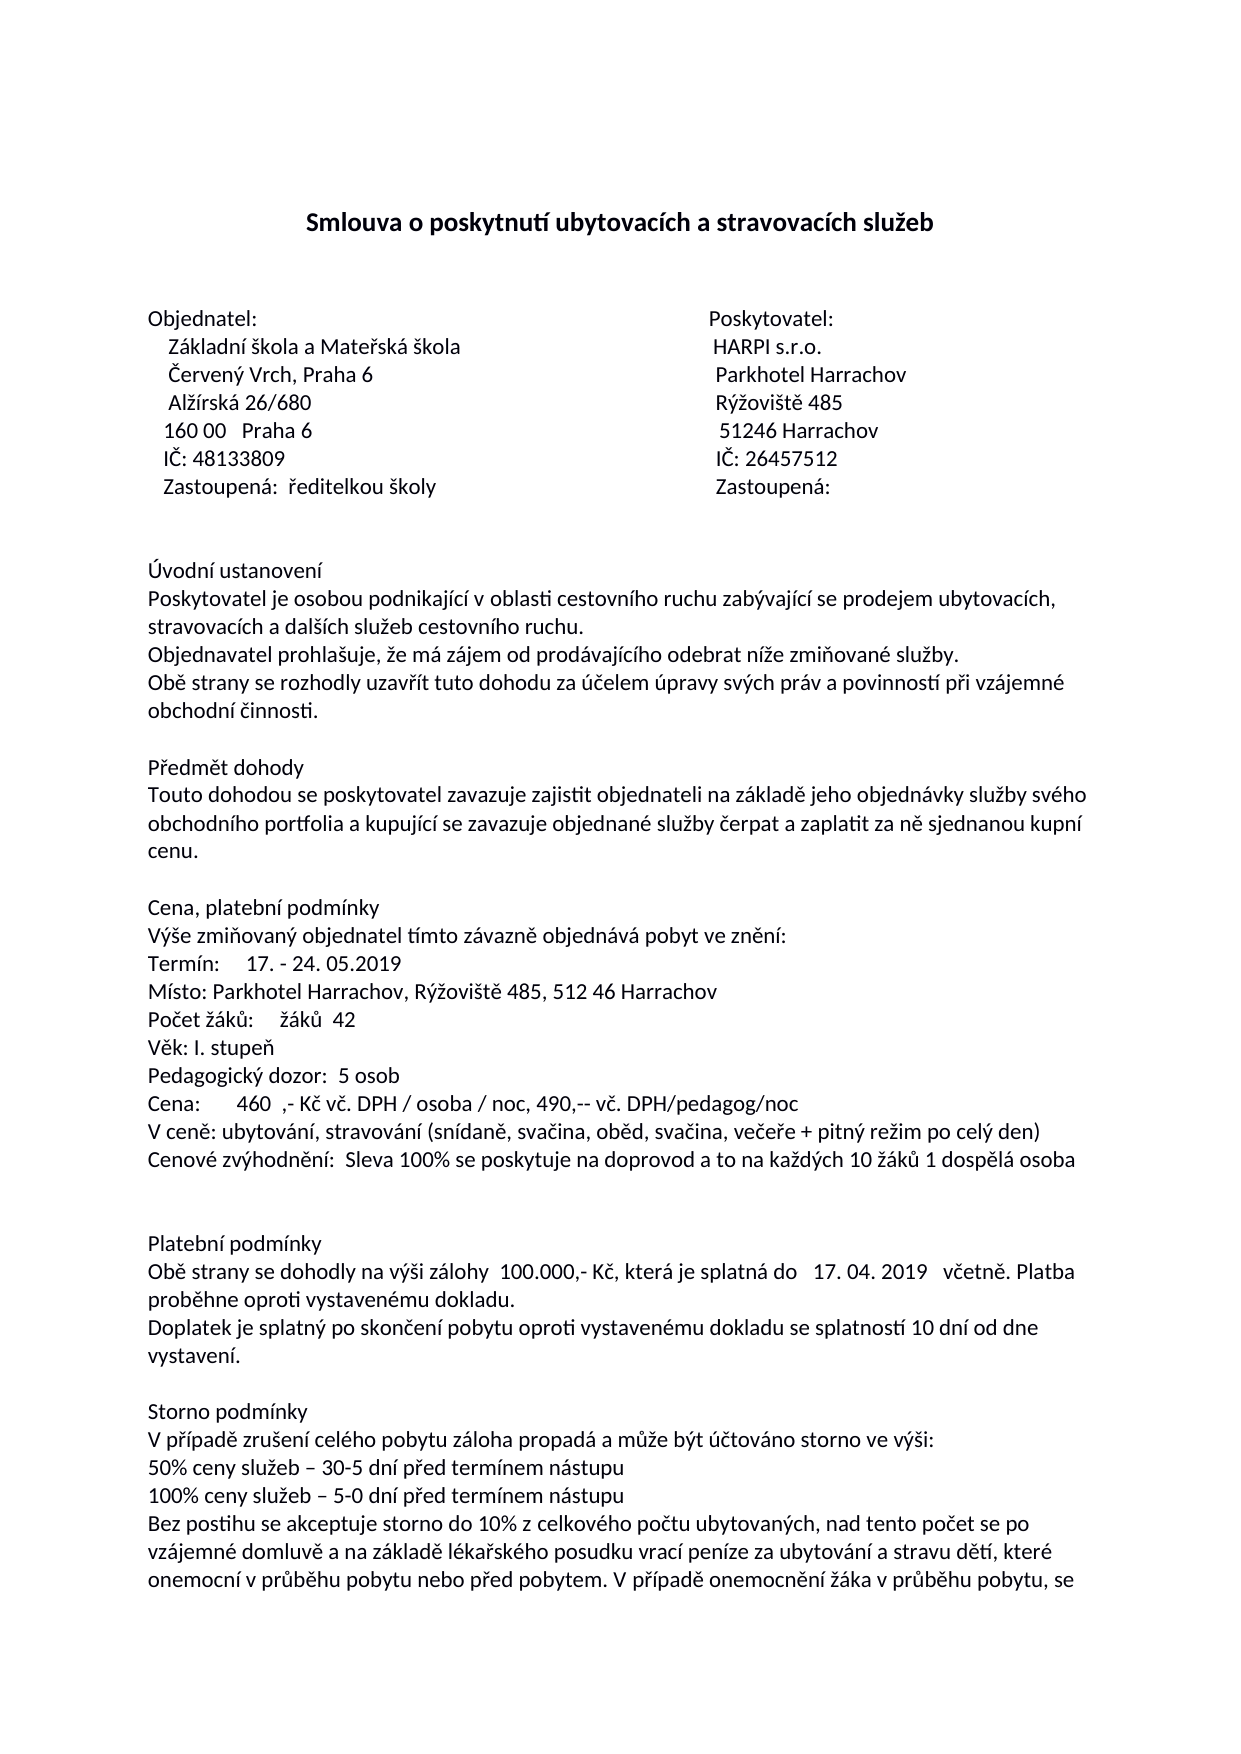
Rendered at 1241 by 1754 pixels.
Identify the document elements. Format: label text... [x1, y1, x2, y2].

text Objednavatel prohlašuje, že má zájem od prodávajícího odebrat níže zmiňované služby. [148, 641, 1093, 668]
text 50% ceny služeb – 30-5 dní před termínem nástupu [148, 1453, 1093, 1481]
text Cena, platební podmínky [148, 893, 1093, 921]
text Předmět dohody [148, 753, 1093, 781]
text Platební podmínky [148, 1229, 1093, 1257]
text IČ: 48133809 IČ: 26457512 [148, 444, 1093, 472]
text Alžírská 26/680 Rýžoviště 485 [148, 388, 1093, 416]
text Storno podmínky [148, 1397, 1093, 1425]
text 100% ceny služeb – 5-0 dní před termínem nástupu [148, 1481, 1093, 1509]
text Termín: 17. - 24. 05.2019 [148, 949, 1093, 977]
text Výše zmiňovaný objednatel tímto závazně objednává pobyt ve znění: [148, 921, 1093, 949]
text Místo: Parkhotel Harrachov, Rýžoviště 485, 512 46 Harrachov [148, 977, 1093, 1005]
text Červený Vrch, Praha 6 Parkhotel Harrachov [148, 360, 1093, 388]
text Obě strany se dohodly na výši zálohy 100.000,- Kč, která je splatná do 17. 04. 2019 včetně. Platba proběhne oproti vystavenému dokladu. [148, 1257, 1093, 1313]
text Základní škola a Mateřská škola HARPI s.r.o. [148, 332, 1093, 360]
text Cena: 460 ,- Kč vč. DPH / osoba / noc, 490,-- vč. DPH/pedagog/noc [148, 1089, 1093, 1117]
text Poskytovatel je osobou podnikající v oblasti cestovního ruchu zabývající se prodejem ubytovacích, stravovacích a dalších služeb cestovního ruchu. [148, 584, 1093, 641]
text V případě zrušení celého pobytu záloha propadá a může být účtováno storno ve výši: [148, 1425, 1093, 1453]
text Počet žáků: žáků 42 [148, 1005, 1093, 1033]
text Doplatek je splatný po skončení pobytu oproti vystavenému dokladu se splatností 10 dní od dne vystavení. [148, 1313, 1093, 1369]
text Cenové zvýhodnění: Sleva 100% se poskytuje na doprovod a to na každých 10 žáků 1 dospělá osoba [148, 1145, 1093, 1173]
text Touto dohodou se poskytovatel zavazuje zajistit objednateli na základě jeho objednávky služby svého obchodního portfolia a kupující se zavazuje objednané služby čerpat a zaplatit za ně sjednanou kupní cenu. [148, 781, 1093, 865]
text Objednatel: Poskytovatel: [148, 304, 1093, 332]
text Smlouva o poskytnutí ubytovacích a stravovacích služeb [148, 205, 1093, 238]
text 160 00 Praha 6 51246 Harrachov [148, 416, 1093, 444]
text Obě strany se rozhodly uzavřít tuto dohodu za účelem úpravy svých práv a povinností při vzájemné obchodní činnosti. [148, 668, 1093, 724]
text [148, 1509, 1093, 1593]
text Věk: I. stupeň [148, 1033, 1093, 1061]
text Zastoupená: ředitelkou školy Zastoupená: [148, 472, 1093, 500]
text V ceně: ubytování, stravování (snídaně, svačina, oběd, svačina, večeře + pitný režim po celý den) [148, 1117, 1093, 1145]
text Úvodní ustanovení [148, 556, 1093, 584]
text Pedagogický dozor: 5 osob [148, 1061, 1093, 1089]
